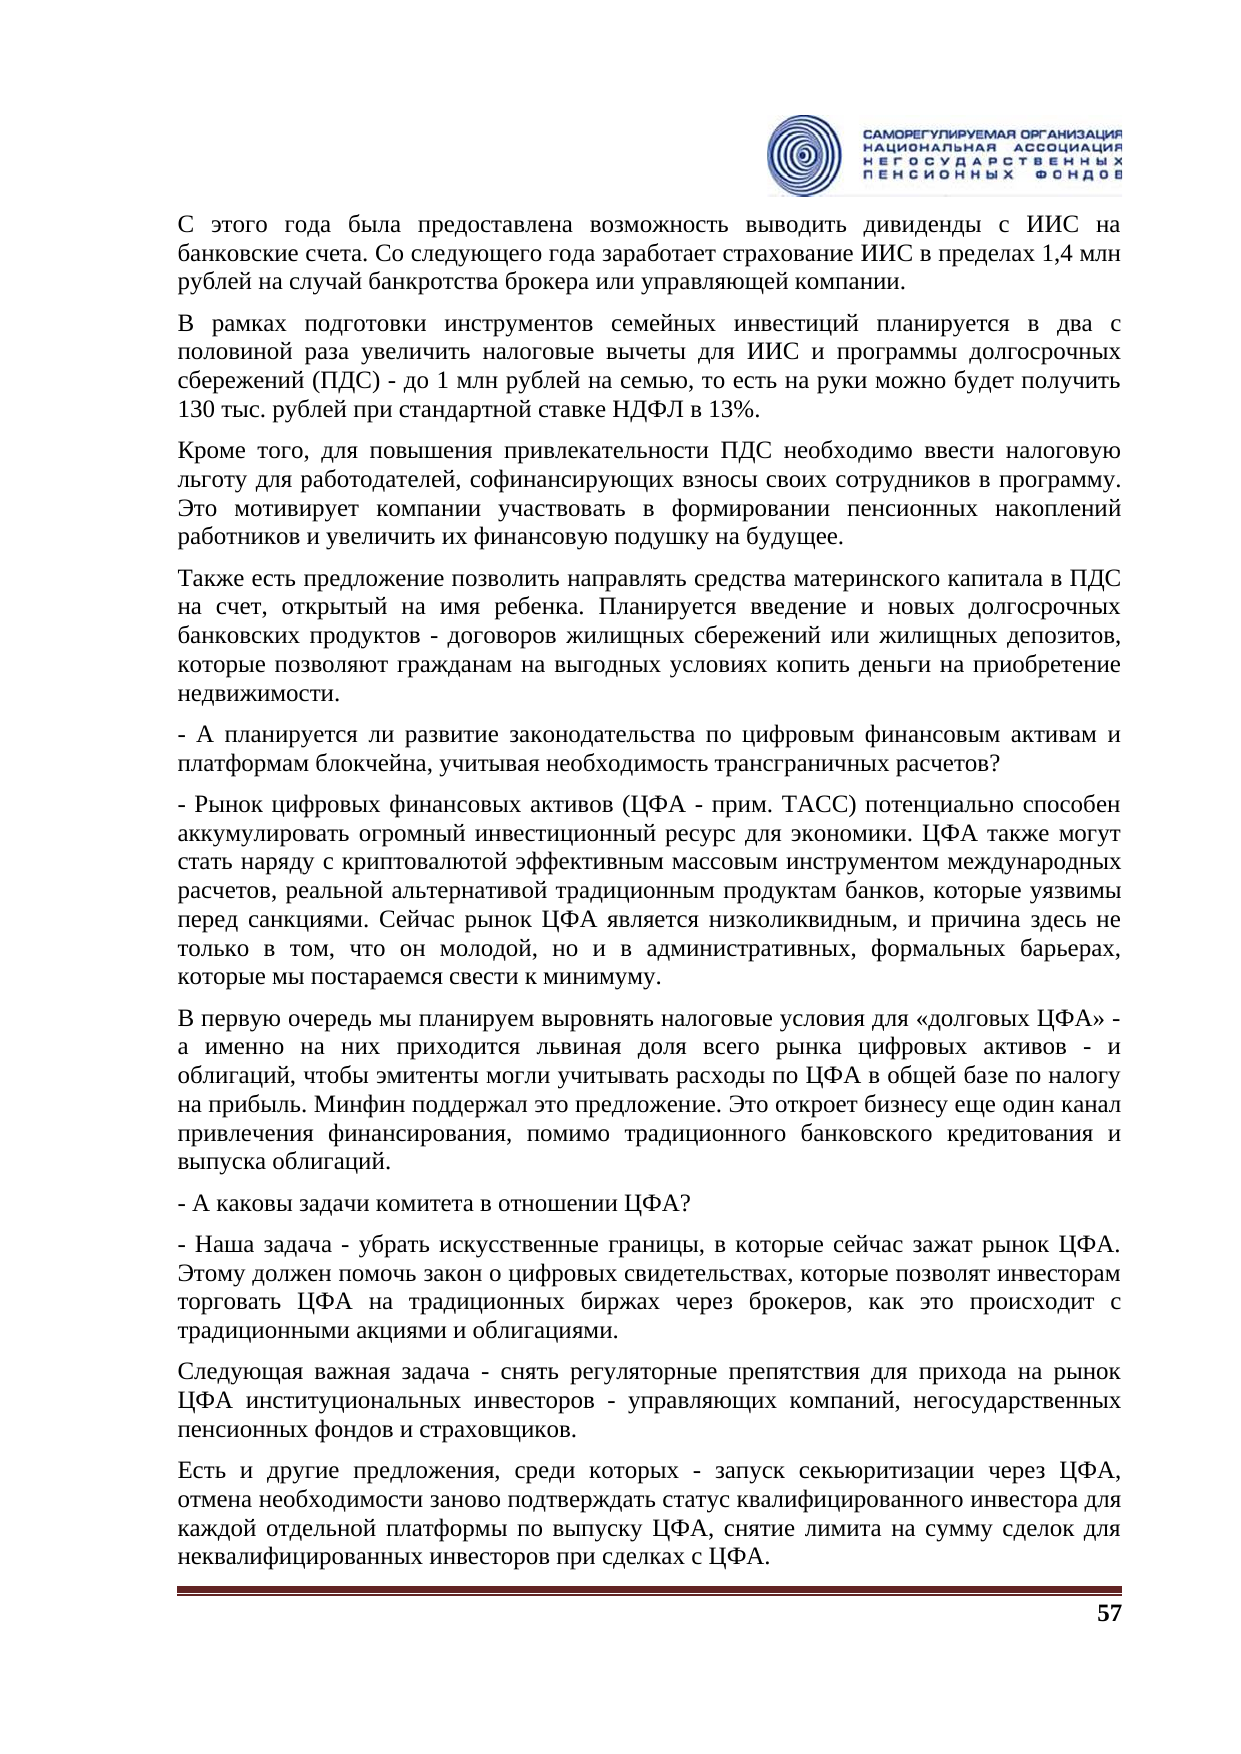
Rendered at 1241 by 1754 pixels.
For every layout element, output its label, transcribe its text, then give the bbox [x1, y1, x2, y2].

text Кроме того, для повышения привлекательности ПДС необходимо ввести налоговую льготу для работодателей, софинансирующих взносы своих сотрудников в программу. Это мотивирует компании участвовать в формировании пенсионных накоплений работников и увеличить их финансовую подушку на будущее. [177, 435, 1122, 550]
text - А каковы задачи комитета в отношении ЦФА? [177, 1188, 1122, 1216]
text - А планируется ли развитие законодательства по цифровым финансовым активам и платформам блокчейна, учитывая необходимость трансграничных расчетов? [177, 719, 1122, 776]
text Есть и другие предложения, среди которых - запуск секьюритизации через ЦФА, отмена необходимости заново подтверждать статус квалифицированного инвестора для каждой отдельной платформы по выпуску ЦФА, снятие лимита на сумму сделок для неквалифицированных инвесторов при сделках с ЦФА. [177, 1455, 1122, 1570]
text - Рынок цифровых финансовых активов (ЦФА - прим. ТАСС) потенциально способен аккумулировать огромный инвестиционный ресурс для экономики. ЦФА также могут стать наряду с криптовалютой эффективным массовым инструментом международных расчетов, реальной альтернативой традиционным продуктам банков, которые уязвимы перед санкциями. Сейчас рынок ЦФА является низколиквидным, и причина здесь не только в том, что он молодой, но и в административных, формальных барьерах, которые мы постараемся свести к минимуму. [177, 789, 1122, 990]
text С этого года была предоставлена возможность выводить дивиденды с ИИС на банковские счета. Со следующего года заработает страхование ИИС в пределах 1,4 млн рублей на случай банкротства брокера или управляющей компании. [177, 209, 1122, 295]
text Следующая важная задача - снять регуляторные препятствия для прихода на рынок ЦФА институциональных инвесторов - управляющих компаний, негосударственных пенсионных фондов и страховщиков. [177, 1356, 1122, 1443]
text В первую очередь мы планируем выровнять налоговые условия для «долговых ЦФА» - а именно на них приходится львиная доля всего рынка цифровых активов - и облигаций, чтобы эмитенты могли учитывать расходы по ЦФА в общей базе по налогу на прибыль. Минфин поддержал это предложение. Это откроет бизнесу еще один канал привлечения финансирования, помимо традиционного банковского кредитования и выпуска облигаций. [177, 1003, 1122, 1175]
text В рамках подготовки инструментов семейных инвестиций планируется в два с половиной раза увеличить налоговые вычеты для ИИС и программы долгосрочных сбережений (ПДС) - до 1 млн рублей на семью, то есть на руки можно будет получить 130 тыс. рублей при стандартной ставке НДФЛ в 13%. [177, 308, 1122, 423]
picture [767, 115, 1123, 197]
text Также есть предложение позволить направлять средства материнского капитала в ПДС на счет, открытый на имя ребенка. Планируется введение и новых долгосрочных банковских продуктов - договоров жилищных сбережений или жилищных депозитов, которые позволяют гражданам на выгодных условиях копить деньги на приобретение недвижимости. [177, 563, 1122, 706]
text - Наша задача - убрать искусственные границы, в которые сейчас зажат рынок ЦФА. Этому должен помочь закон о цифровых свидетельствах, которые позволят инвесторам торговать ЦФА на традиционных биржах через брокеров, как это происходит с традиционными акциями и облигациями. [177, 1229, 1122, 1344]
